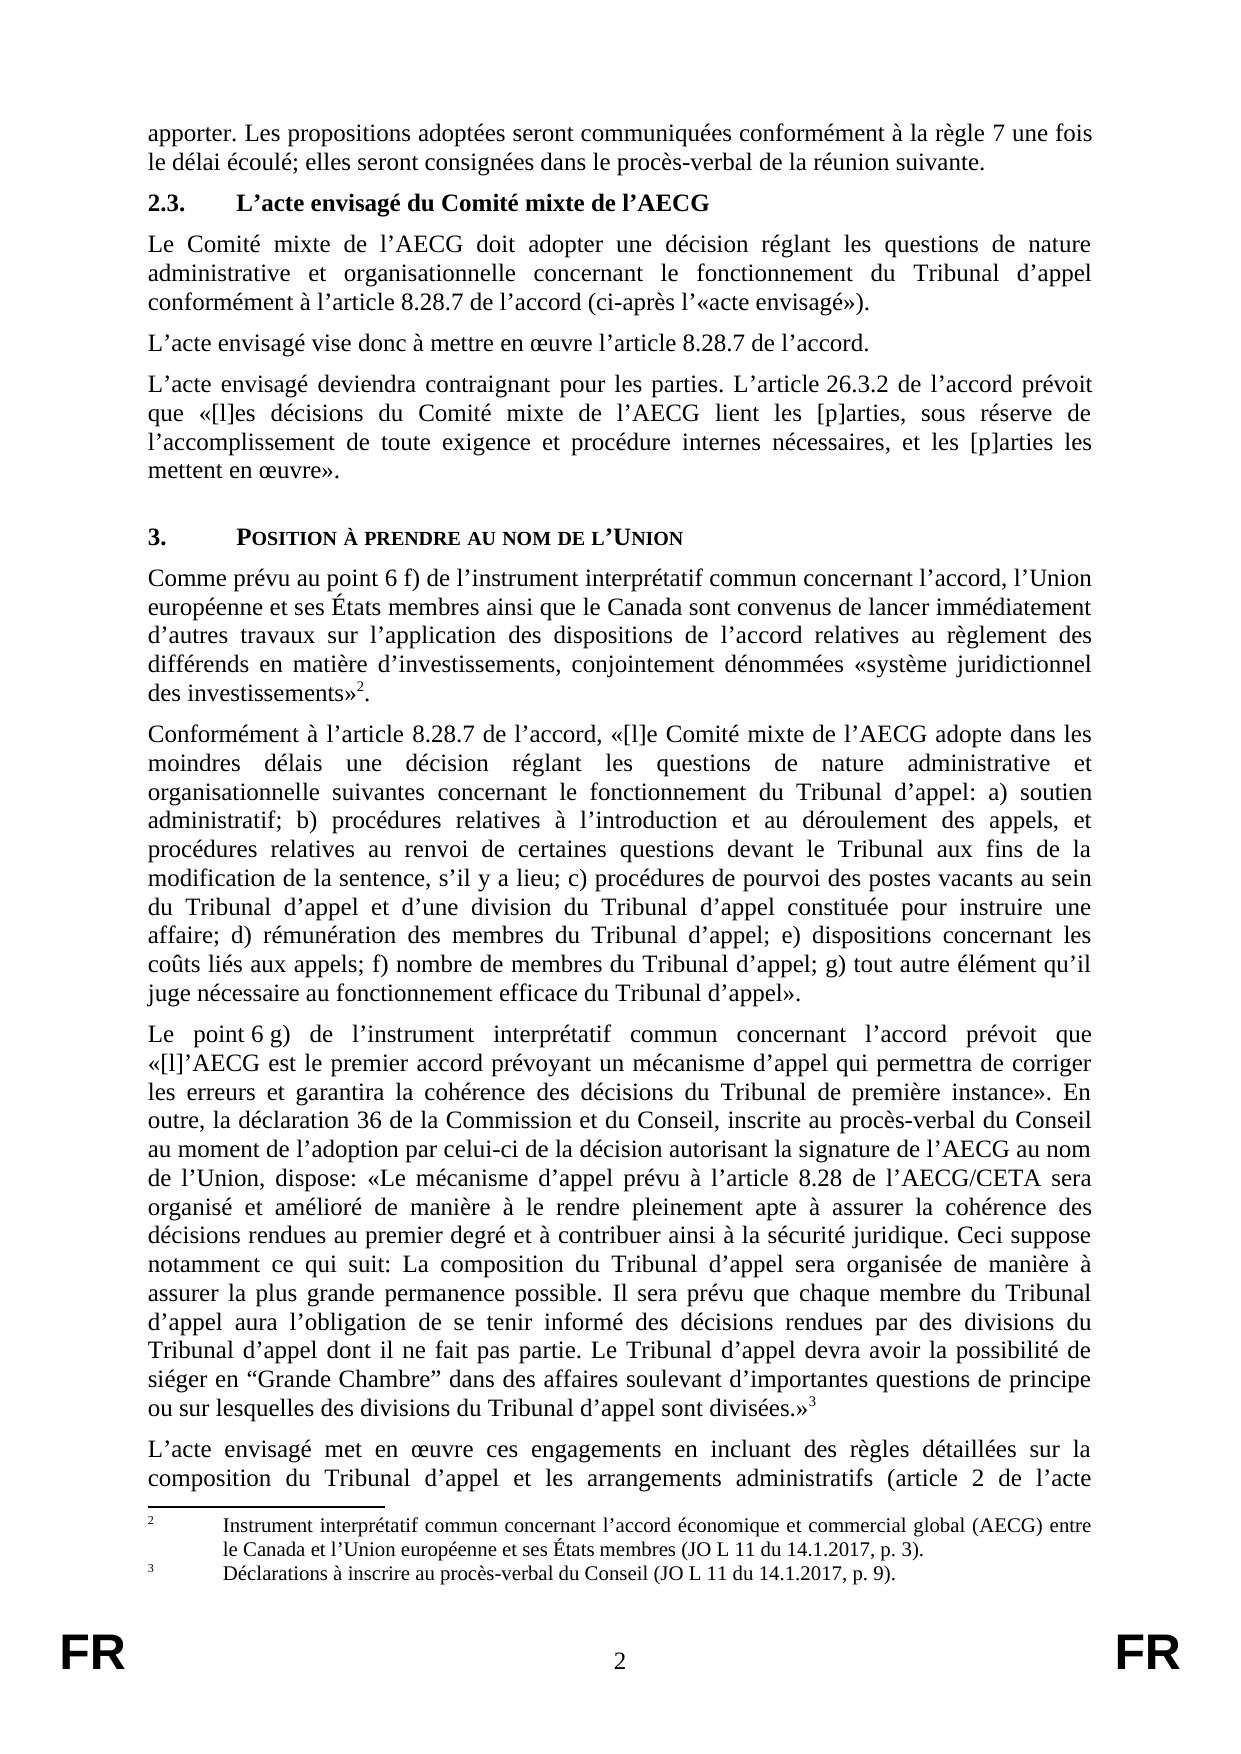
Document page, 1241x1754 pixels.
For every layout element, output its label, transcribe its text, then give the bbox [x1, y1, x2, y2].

subtitle 2.3. L’acte envisagé du Comité mixte de l’AECG [148, 188, 1093, 217]
subtitle 3. Position à prendre au nom de l’Union [148, 522, 1093, 551]
text L’acte envisagé vise donc à mettre en œuvre l’article 8.28.7 de l’accord. [148, 328, 1093, 357]
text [148, 1434, 1093, 1492]
text Conformément à l’article 8.28.7 de l’accord, «[l]e Comité mixte de l’AECG adopte dans les moindres délais une décision réglant les questions de nature administrative et organisationnelle suivantes concernant le fonctionnement du Tribunal d’appel: a) soutien administratif; b) procédures relatives à l’introduction et au déroulement des appels, et procédures relatives au renvoi de certaines questions devant le Tribunal aux fins de la modification de la sentence, s’il y a lieu; c) procédures de pourvoi des postes vacants au sein du Tribunal d’appel et d’une division du Tribunal d’appel constituée pour instruire une affaire; d) rémunération des membres du Tribunal d’appel; e) dispositions concernant les coûts liés aux appels; f) nombre de membres du Tribunal d’appel; g) tout autre élément qu’il juge nécessaire au fonctionnement efficace du Tribunal d’appel». [148, 719, 1093, 1007]
text Le point 6 g) de l’instrument interprétatif commun concernant l’accord prévoit que «[l]’AECG est le premier accord prévoyant un mécanisme d’appel qui permettra de corriger les erreurs et garantira la cohérence des décisions du Tribunal de première instance». En outre, la déclaration 36 de la Commission et du Conseil, inscrite au procès-verbal du Conseil au moment de l’adoption par celui-ci de la décision autorisant la signature de l’AECG au nom de l’Union, dispose: «Le mécanisme d’appel prévu à l’article 8.28 de l’AECG/CETA sera organisé et amélioré de manière à le rendre pleinement apte à assurer la cohérence des décisions rendues au premier degré et à contribuer ainsi à la sécurité juridique. Ceci suppose notamment ce qui suit: La composition du Tribunal d’appel sera organisée de manière à assurer la plus grande permanence possible. Il sera prévu que chaque membre du Tribunal d’appel aura l’obligation de se tenir informé des décisions rendues par des divisions du Tribunal d’appel dont il ne fait pas partie. Le Tribunal d’appel devra avoir la possibilité de siéger en “Grande Chambre” dans des affaires soulevant d’importantes questions de principe ou sur lesquelles des divisions du Tribunal d’appel sont divisées.» [148, 1019, 1093, 1422]
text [148, 118, 1093, 176]
text L’acte envisagé deviendra contraignant pour les parties. L’article 26.3.2 de l’accord prévoit que «[l]es décisions du Comité mixte de l’AECG lient les [p]arties, sous réserve de l’accomplissement de toute exigence et procédure internes nécessaires, et les [p]arties les mettent en œuvre». [148, 369, 1093, 484]
text Comme prévu au point 6 f) de l’instrument interprétatif commun concernant l’accord, l’Union européenne et ses États membres ainsi que le Canada sont convenus de lancer immédiatement d’autres travaux sur l’application des dispositions de l’accord relatives au règlement des différends en matière d’investissements, conjointement dénommées «système juridictionnel des investissements». [148, 563, 1093, 707]
text Le Comité mixte de l’AECG doit adopter une décision réglant les questions de nature administrative et organisationnelle concernant le fonctionnement du Tribunal d’appel conformément à l’article 8.28.7 de l’accord (ci-après l’«acte envisagé»). [148, 229, 1093, 316]
